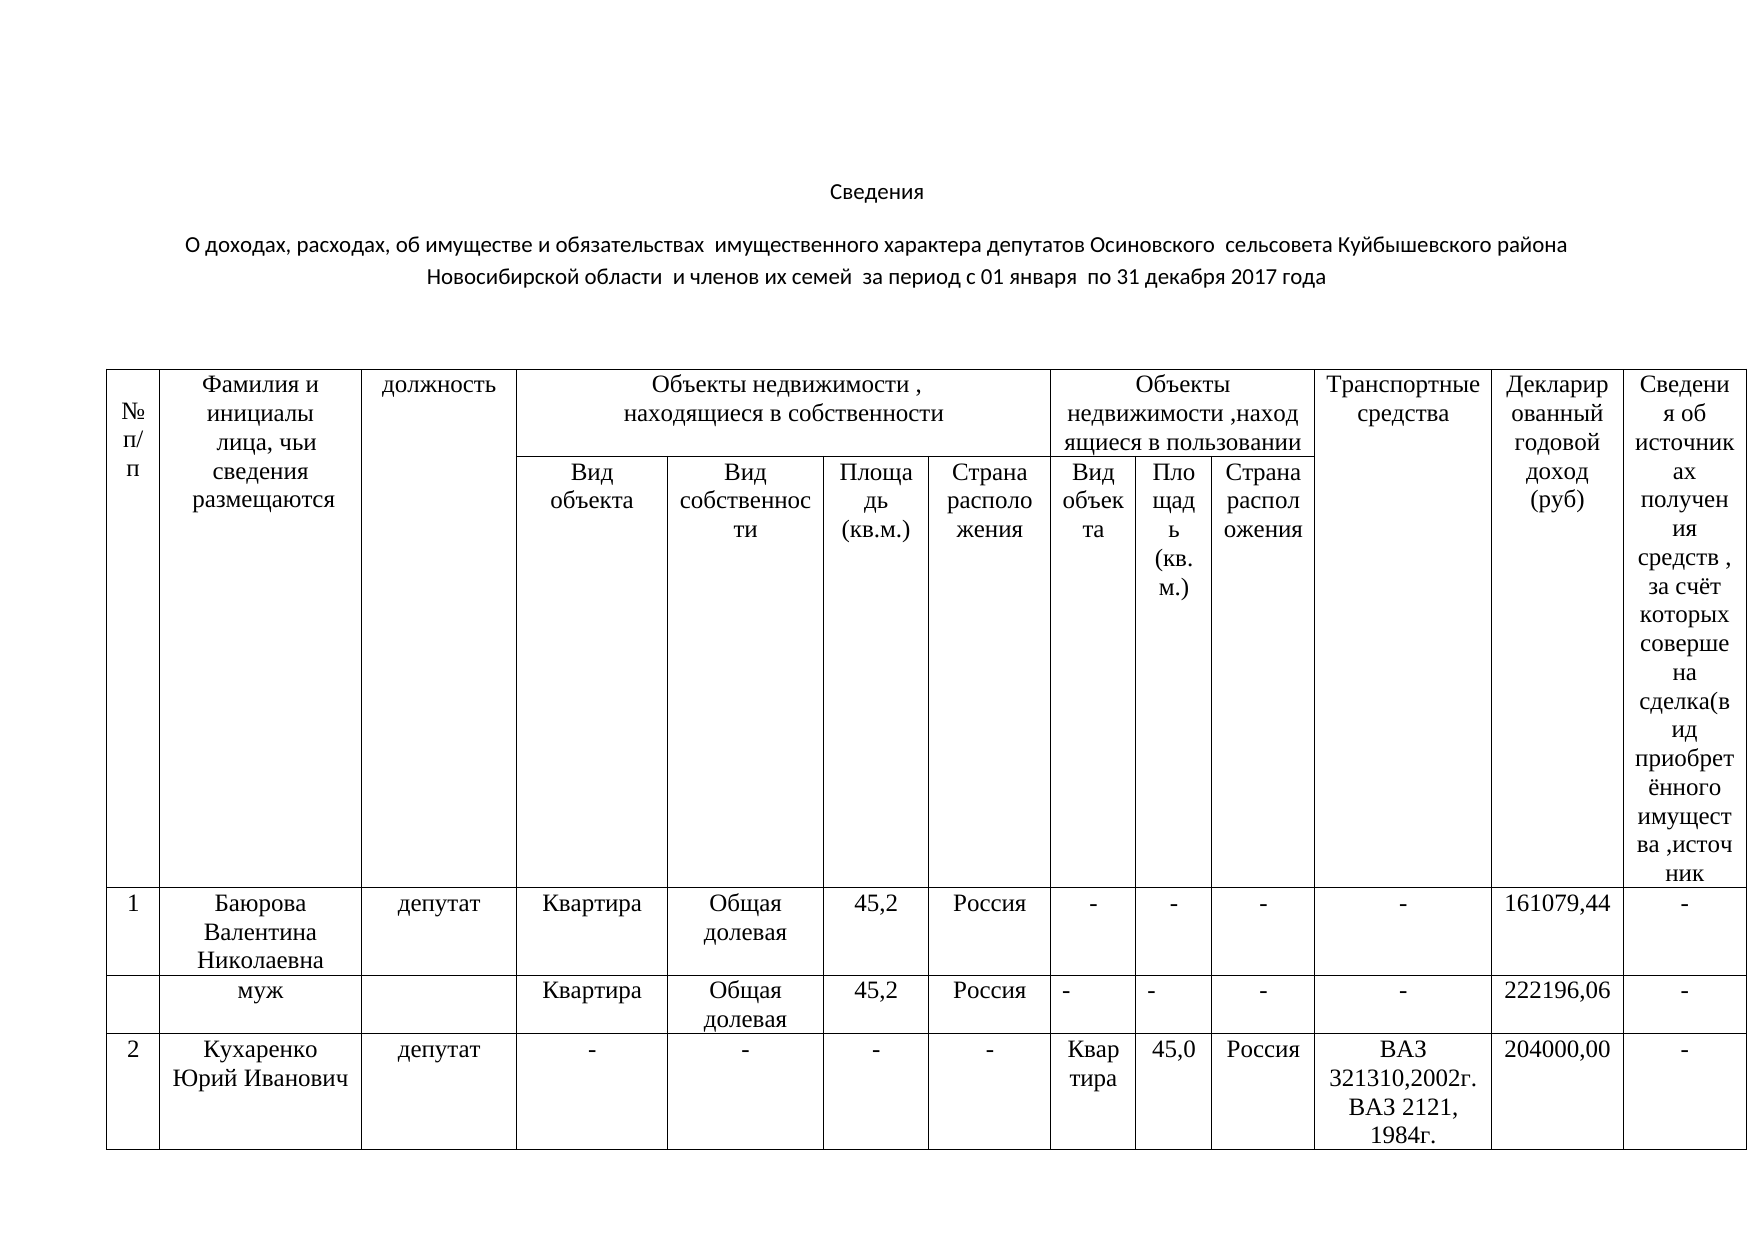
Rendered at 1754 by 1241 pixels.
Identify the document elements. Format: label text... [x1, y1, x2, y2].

table_cell Общая долевая [668, 976, 823, 1033]
table_cell Россия [1212, 1034, 1314, 1149]
table_cell депутат [362, 888, 516, 974]
table_cell 222196,06 [1492, 976, 1623, 1033]
table_cell 45,0 [1136, 1034, 1211, 1149]
table_cell - [1315, 976, 1491, 1033]
table_cell - [1212, 976, 1314, 1033]
table_cell - [1315, 888, 1491, 974]
table_header Объекты недвижимости , находящиеся в собственности [517, 370, 1050, 456]
table_cell депутат [362, 1034, 516, 1149]
table_cell 45,2 [824, 888, 928, 974]
text Сведения [118, 177, 1636, 205]
table_cell - [1624, 976, 1746, 1033]
table_cell Квартира [517, 888, 667, 974]
table_cell Вид объекта [1051, 457, 1135, 887]
table_cell 204000,00 [1492, 1034, 1623, 1149]
table_header Объекты недвижимости ,находящиеся в пользовании [1051, 370, 1314, 456]
table_cell Квартира [517, 976, 667, 1033]
table_cell ВАЗ 321310,2002г. ВАЗ 2121, 1984г. [1315, 1034, 1491, 1149]
table_header № п/п [107, 370, 159, 887]
table_cell - [824, 1034, 928, 1149]
table_cell - [517, 1034, 667, 1149]
table_cell - [1624, 1034, 1746, 1149]
table_cell 45,2 [824, 976, 928, 1033]
table_cell Общая долевая [668, 888, 823, 974]
table_cell [362, 976, 516, 1033]
table_cell 1 [107, 888, 159, 974]
table_cell 2 [107, 1034, 159, 1149]
table_cell Вид собственности [668, 457, 823, 887]
table_header Декларированный годовой доход (руб) [1492, 370, 1623, 887]
table_cell Площадь (кв.м.) [824, 457, 928, 887]
table_cell Баюрова Валентина Николаевна [160, 888, 361, 974]
table_cell - [1136, 976, 1211, 1033]
table_cell - [1136, 888, 1211, 974]
table_header Фамилия и инициалы лица, чьи сведения размещаются [160, 370, 361, 887]
table_cell Страна расположения [929, 457, 1050, 887]
table_cell - [1624, 888, 1746, 974]
text О доходах, расходах, об имуществе и обязательствах имущественного характера депутатов Осиновского сельсовета Куйбышевского района Новосибирской области и членов их семей за период с 01 января по 31 декабря 2017 года [118, 230, 1636, 290]
table_cell - [1051, 888, 1135, 974]
table_cell Квартира [1051, 1034, 1135, 1149]
table_cell Страна расположения [1212, 457, 1314, 887]
table_cell Вид объекта [517, 457, 667, 887]
table_cell Россия [929, 888, 1050, 974]
table_cell муж [160, 976, 361, 1033]
table_cell Площадь (кв.м.) [1136, 457, 1211, 887]
table_header Транспортные средства [1315, 370, 1491, 887]
table_header Сведения об источниках получения средств ,за счёт которых совершена сделка(вид приобретённого имущества ,источник [1624, 370, 1746, 887]
table_header должность [362, 370, 516, 887]
table_cell Кухаренко Юрий Иванович [160, 1034, 361, 1149]
table_cell [107, 976, 159, 1033]
table_cell Россия [929, 976, 1050, 1033]
table_cell - [929, 1034, 1050, 1149]
table_cell - [668, 1034, 823, 1149]
table_cell - [1212, 888, 1314, 974]
table_cell 161079,44 [1492, 888, 1623, 974]
table_cell - [1051, 976, 1135, 1033]
